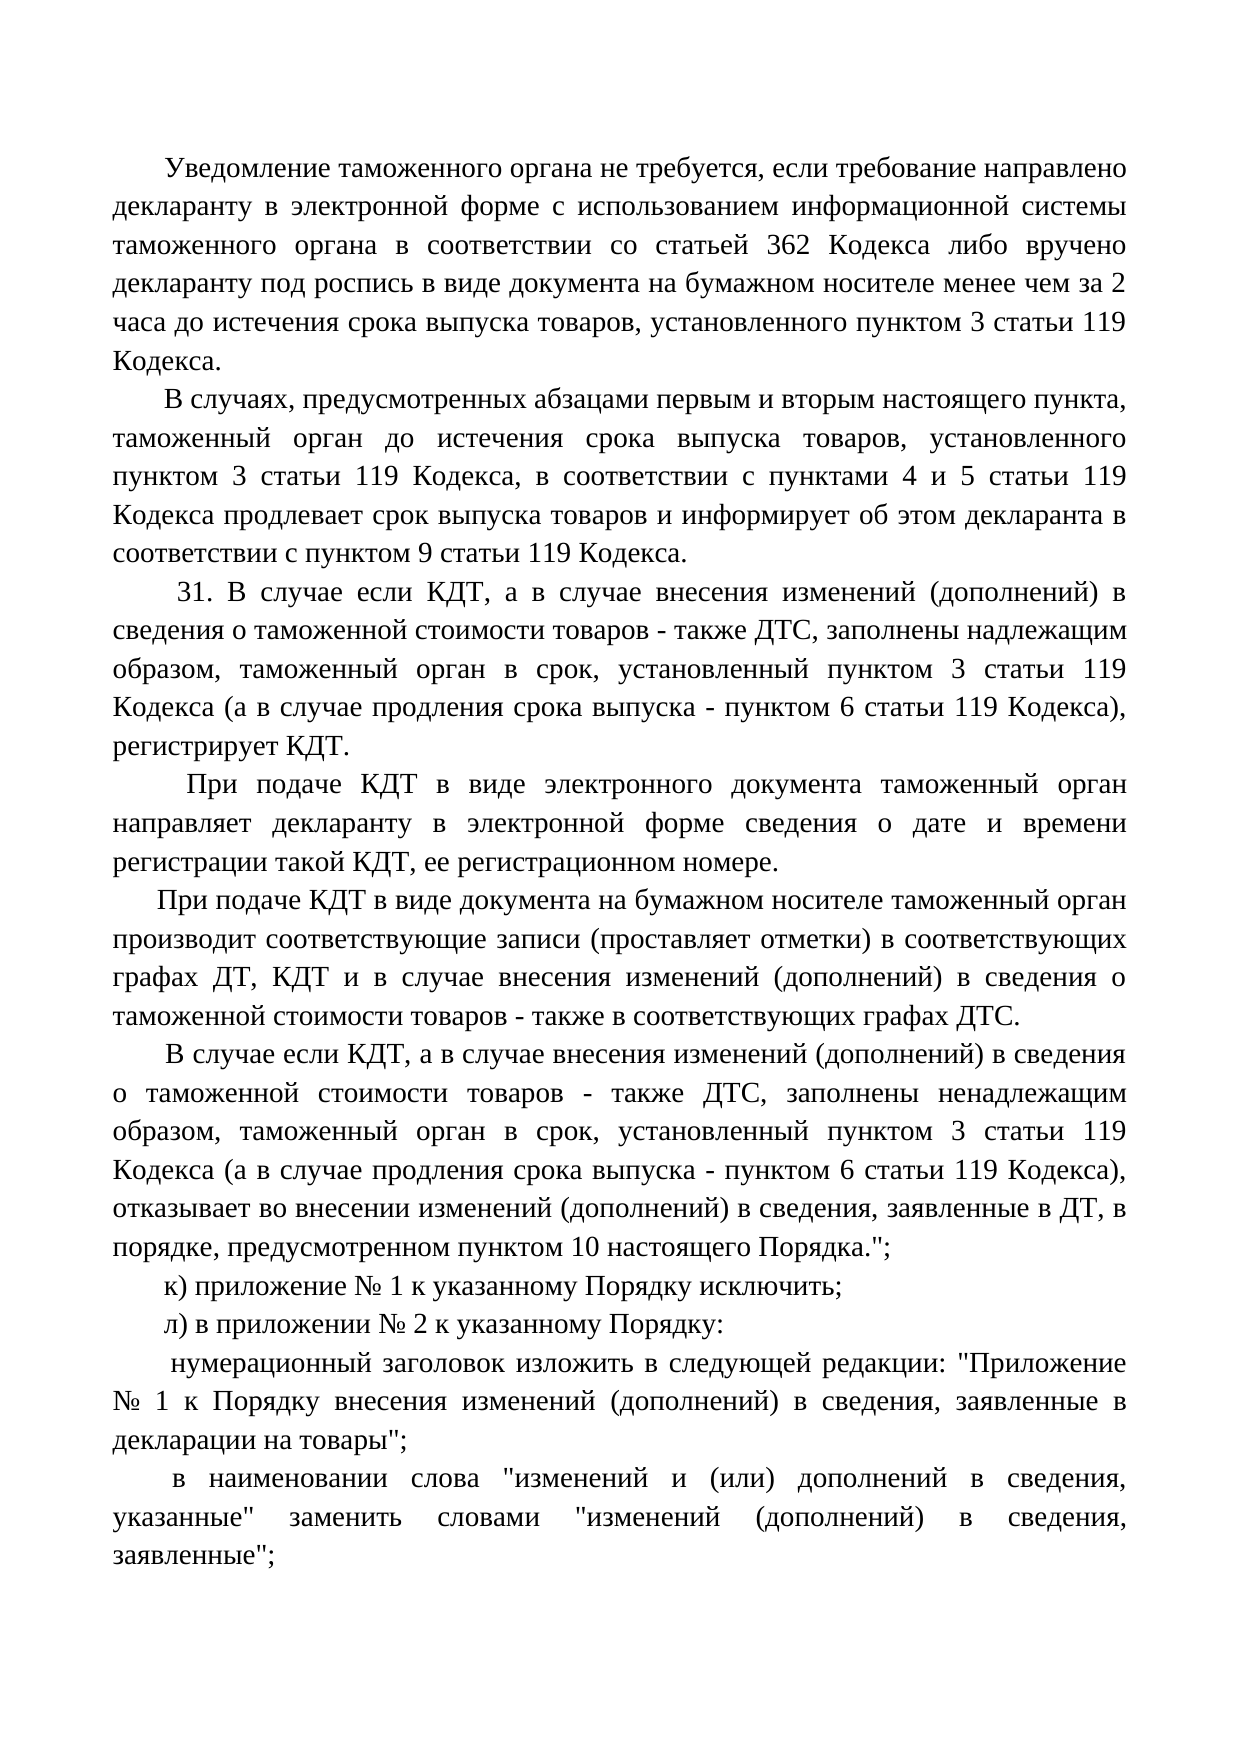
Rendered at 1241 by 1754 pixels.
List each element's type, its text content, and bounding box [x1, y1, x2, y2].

text В случае если КДТ, а в случае внесения изменений (дополнений) в сведения о таможенной стоимости товаров - также ДТС, заполнены ненадлежащим образом, таможенный орган в срок, установленный пунктом 3 статьи 119 Кодекса (а в случае продления срока выпуска - пунктом 6 статьи 119 Кодекса), отказывает во внесении изменений (дополнений) в сведения, заявленные в ДТ, в порядке, предусмотренном пунктом 10 настоящего Порядка."; [112, 1036, 1128, 1263]
text в наименовании слова "изменений и (или) дополнений в сведения, указанные" заменить словами "изменений (дополнений) в сведения, заявленные"; [112, 1460, 1128, 1571]
text При подаче КДТ в виде электронного документа таможенный орган направляет декларанту в электронной форме сведения о дате и времени регистрации такой КДТ, ее регистрационном номере. [112, 767, 1128, 877]
text нумерационный заголовок изложить в следующей редакции: "Приложение № 1 к Порядку внесения изменений (дополнений) в сведения, заявленные в декларации на товары"; [112, 1345, 1128, 1455]
text 31. В случае если КДТ, а в случае внесения изменений (дополнений) в сведения о таможенной стоимости товаров - также ДТС, заполнены надлежащим образом, таможенный орган в срок, установленный пунктом 3 статьи 119 Кодекса (а в случае продления срока выпуска - пунктом 6 статьи 119 Кодекса), регистрирует КДТ. [112, 574, 1128, 762]
text л) в приложении № 2 к указанному Порядку: [112, 1306, 1128, 1340]
text Уведомление таможенного органа не требуется, если требование направлено декларанту в электронной форме с использованием информационной системы таможенного органа в соответствии со статьей 362 Кодекса либо вручено декларанту под роспись в виде документа на бумажном носителе менее чем за 2 часа до истечения срока выпуска товаров, установленного пунктом 3 статьи 119 Кодекса. [112, 150, 1128, 376]
text В случаях, предусмотренных абзацами первым и вторым настоящего пункта, таможенный орган до истечения срока выпуска товаров, установленного пунктом 3 статьи 119 Кодекса, в соответствии с пунктами 4 и 5 статьи 119 Кодекса продлевает срок выпуска товаров и информирует об этом декларанта в соответствии с пунктом 9 статьи 119 Кодекса. [112, 381, 1128, 569]
text При подаче КДТ в виде документа на бумажном носителе таможенный орган производит соответствующие записи (проставляет отметки) в соответствующих графах ДТ, КДТ и в случае внесения изменений (дополнений) в сведения о таможенной стоимости товаров - также в соответствующих графах ДТС. [112, 882, 1128, 1031]
text к) приложение № 1 к указанному Порядку исключить; [112, 1268, 1128, 1301]
